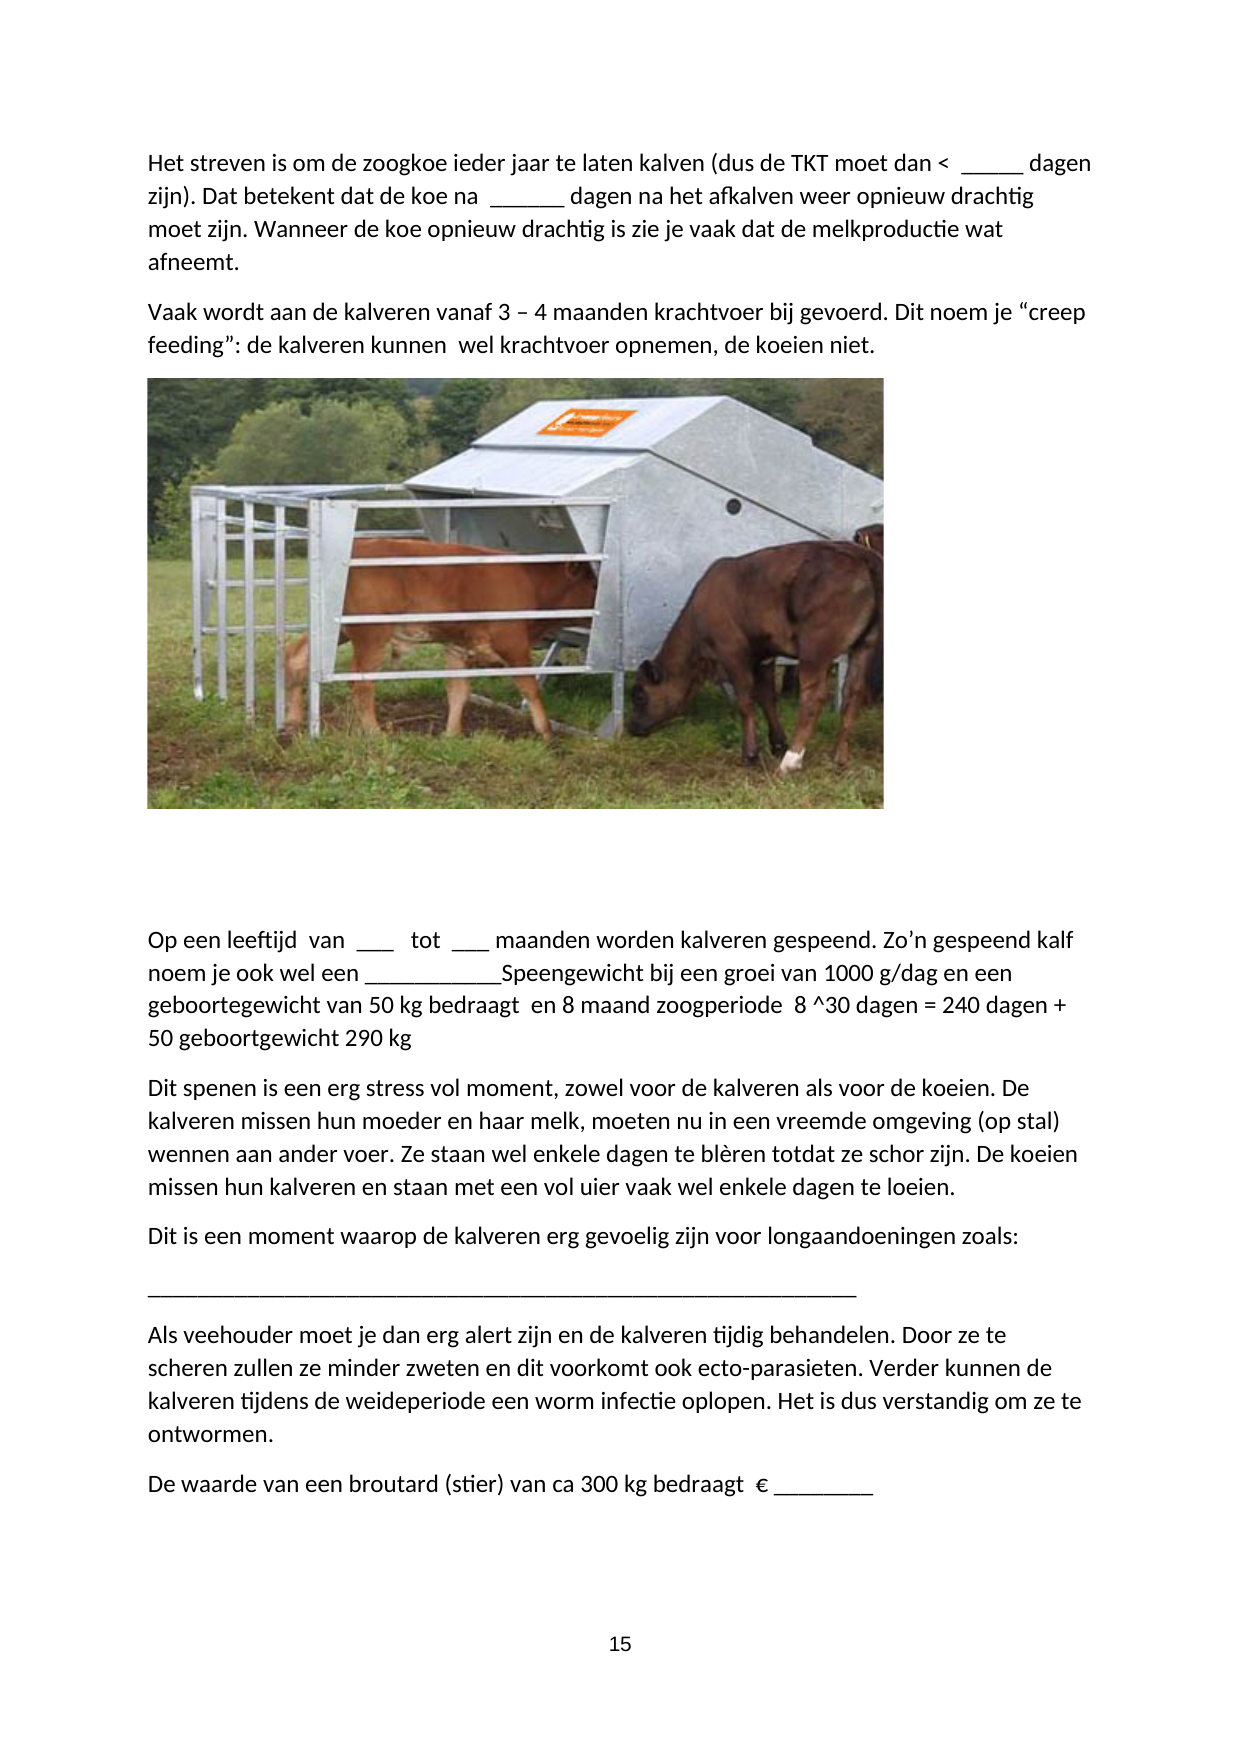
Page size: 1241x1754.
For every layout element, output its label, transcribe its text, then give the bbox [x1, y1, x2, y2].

text Dit is een moment waarop de kalveren erg gevoelig zijn voor longaandoeningen zoals: [148, 1221, 1093, 1251]
text _________________________________________________________ [148, 1270, 1093, 1301]
text De waarde van een broutard (stier) van ca 300 kg bedraagt € ________ [148, 1468, 1093, 1498]
text Het streven is om de zoogkoe ieder jaar te laten kalven (dus de TKT moet dan < _____ dagen zijn). Dat betekent dat de koe na ______ dagen na het afkalven weer opnieuw drachtig moet zijn. Wanneer de koe opnieuw drachtig is zie je vaak dat de melkproductie wat afneemt. [148, 148, 1093, 277]
text Dit spenen is een erg stress vol moment, zowel voor de kalveren als voor de koeien. De kalveren missen hun moeder en haar melk, moeten nu in een vreemde omgeving (op stal) wennen aan ander voer. Ze staan wel enkele dagen te blèren totdat ze schor zijn. De koeien missen hun kalveren en staan met een vol uier vaak wel enkele dagen te loeien. [148, 1072, 1093, 1201]
picture [147, 378, 884, 809]
text Vaak wordt aan de kalveren vanaf 3 – 4 maanden krachtvoer bij gevoerd. Dit noem je “creep feeding”: de kalveren kunnen wel krachtvoer opnemen, de koeien niet. [148, 296, 1093, 359]
text Op een leeftijd van ___ tot ___ maanden worden kalveren gespeend. Zo’n gespeend kalf noem je ook wel een ___________Speengewicht bij een groei van 1000 g/dag en een geboortegewicht van 50 kg bedraagt en 8 maand zoogperiode 8 ^30 dagen = 240 dagen + 50 geboortgewicht 290 kg [148, 924, 1093, 1053]
text Als veehouder moet je dan erg alert zijn en de kalveren tijdig behandelen. Door ze te scheren zullen ze minder zweten en dit voorkomt ook ecto-parasieten. Verder kunnen de kalveren tijdens de weideperiode een worm infectie oplopen. Het is dus verstandig om ze te ontwormen. [148, 1320, 1093, 1449]
